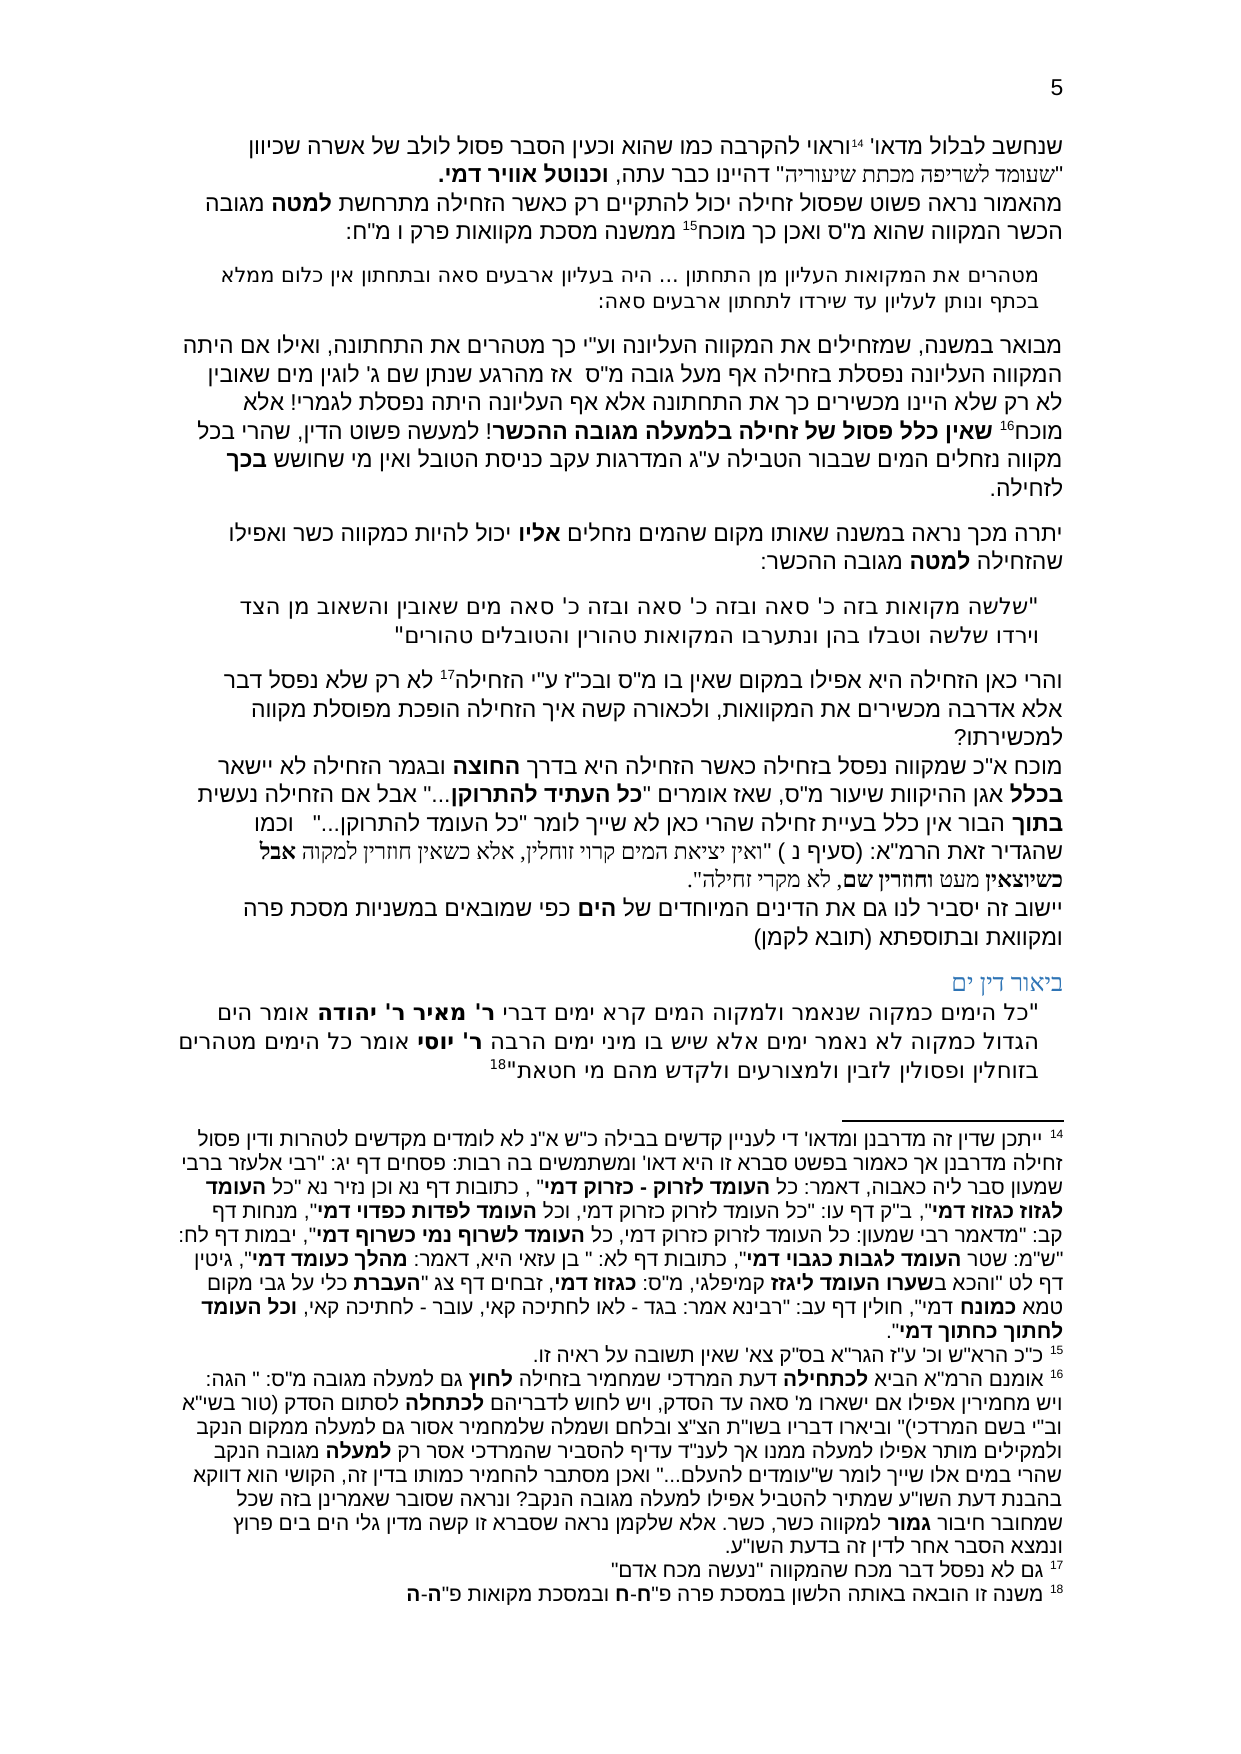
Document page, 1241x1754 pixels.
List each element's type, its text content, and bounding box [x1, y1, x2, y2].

text והרי כאן הזחילה היא אפילו במקום שאין בו מ"ס ובכ"ז ע"י הזחילה לא רק שלא נפסל דבר אלא אדרבה מכשירים את המקוואות, ולכאורה קשה איך הזחילה הופכת מפוסלת מקווה למכשירתו? [177, 667, 1063, 751]
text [177, 133, 1063, 188]
subtitle ביאור דין ים [177, 968, 1063, 997]
text "שלשה מקואות בזה כ' סאה ובזה כ' סאה ובזה כ' סאה מים שאובין והשאוב מן הצד וירדו שלשה וטבלו בהן ונתערבו המקואות טהורין והטובלים טהורים" [177, 593, 1039, 649]
text מהאמור נראה פשוט שפסול זחילה יכול להתקיים רק כאשר הזחילה מתרחשת למטה מגובה הכשר המקווה שהוא מ"ס ואכן כך מוכח ממשנה מסכת מקוואות פרק ו מ"ח: [177, 190, 1063, 245]
text מטהרים את המקואות העליון מן התחתון ... היה בעליון ארבעים סאה ובתחתון אין כלום ממלא בכתף ונותן לעליון עד שירדו לתחתון ארבעים סאה: [177, 263, 1039, 314]
text מוכח א"כ שמקווה נפסל בזחילה כאשר הזחילה היא בדרך החוצה ובגמר הזחילה לא יישאר בכלל אגן ההיקוות שיעור מ"ס, שאז אומרים "כל העתיד להתרוקן..." אבל אם הזחילה נעשית בתוך הבור אין כלל בעיית זחילה שהרי כאן לא שייך לומר "כל העומד להתרוקן..." וכמו שהגדיר זאת הרמ"א: (סעיף נ ) "ואין יציאת המים קרוי זוחלין, אלא כשאין חוזרין למקוה אבל כשיוצאין מעט וחוזרין שם, לא מקרי זחילה". [177, 753, 1063, 893]
text יישוב זה יסביר לנו גם את הדינים המיוחדים של הים כפי שמובאים במשניות מסכת פרה ומקוואת ובתוספתא (תובא לקמן) [177, 895, 1063, 950]
text יתרה מכך נראה במשנה שאותו מקום שהמים נזחלים אליו יכול להיות כמקווה כשר ואפילו שהזחילה למטה מגובה ההכשר: [177, 520, 1063, 574]
text "כל הימים כמקוה שנאמר ולמקוה המים קרא ימים דברי ר' מאיר ר' יהודה אומר הים הגדול כמקוה לא נאמר ימים אלא שיש בו מיני ימים הרבה ר' יוסי אומר כל הימים מטהרים בזוחלין ופסולין לזבין ולמצורעים ולקדש מהם מי חטאת" [177, 999, 1039, 1084]
text מבואר במשנה, שמזחילים את המקווה העליונה וע"י כך מטהרים את התחתונה, ואילו אם היתה המקווה העליונה נפסלת בזחילה אף מעל גובה מ"ס אז מהרגע שנתן שם ג' לוגין מים שאובין לא רק שלא היינו מכשירים כך את התחתונה אלא אף העליונה היתה נפסלת לגמרי! אלא מוכח שאין כלל פסול של זחילה בלמעלה מגובה ההכשר! למעשה פשוט הדין, שהרי בכל מקווה נזחלים המים שבבור הטבילה ע"ג המדרגות עקב כניסת הטובל ואין מי שחושש בכך לזחילה. [177, 332, 1063, 501]
